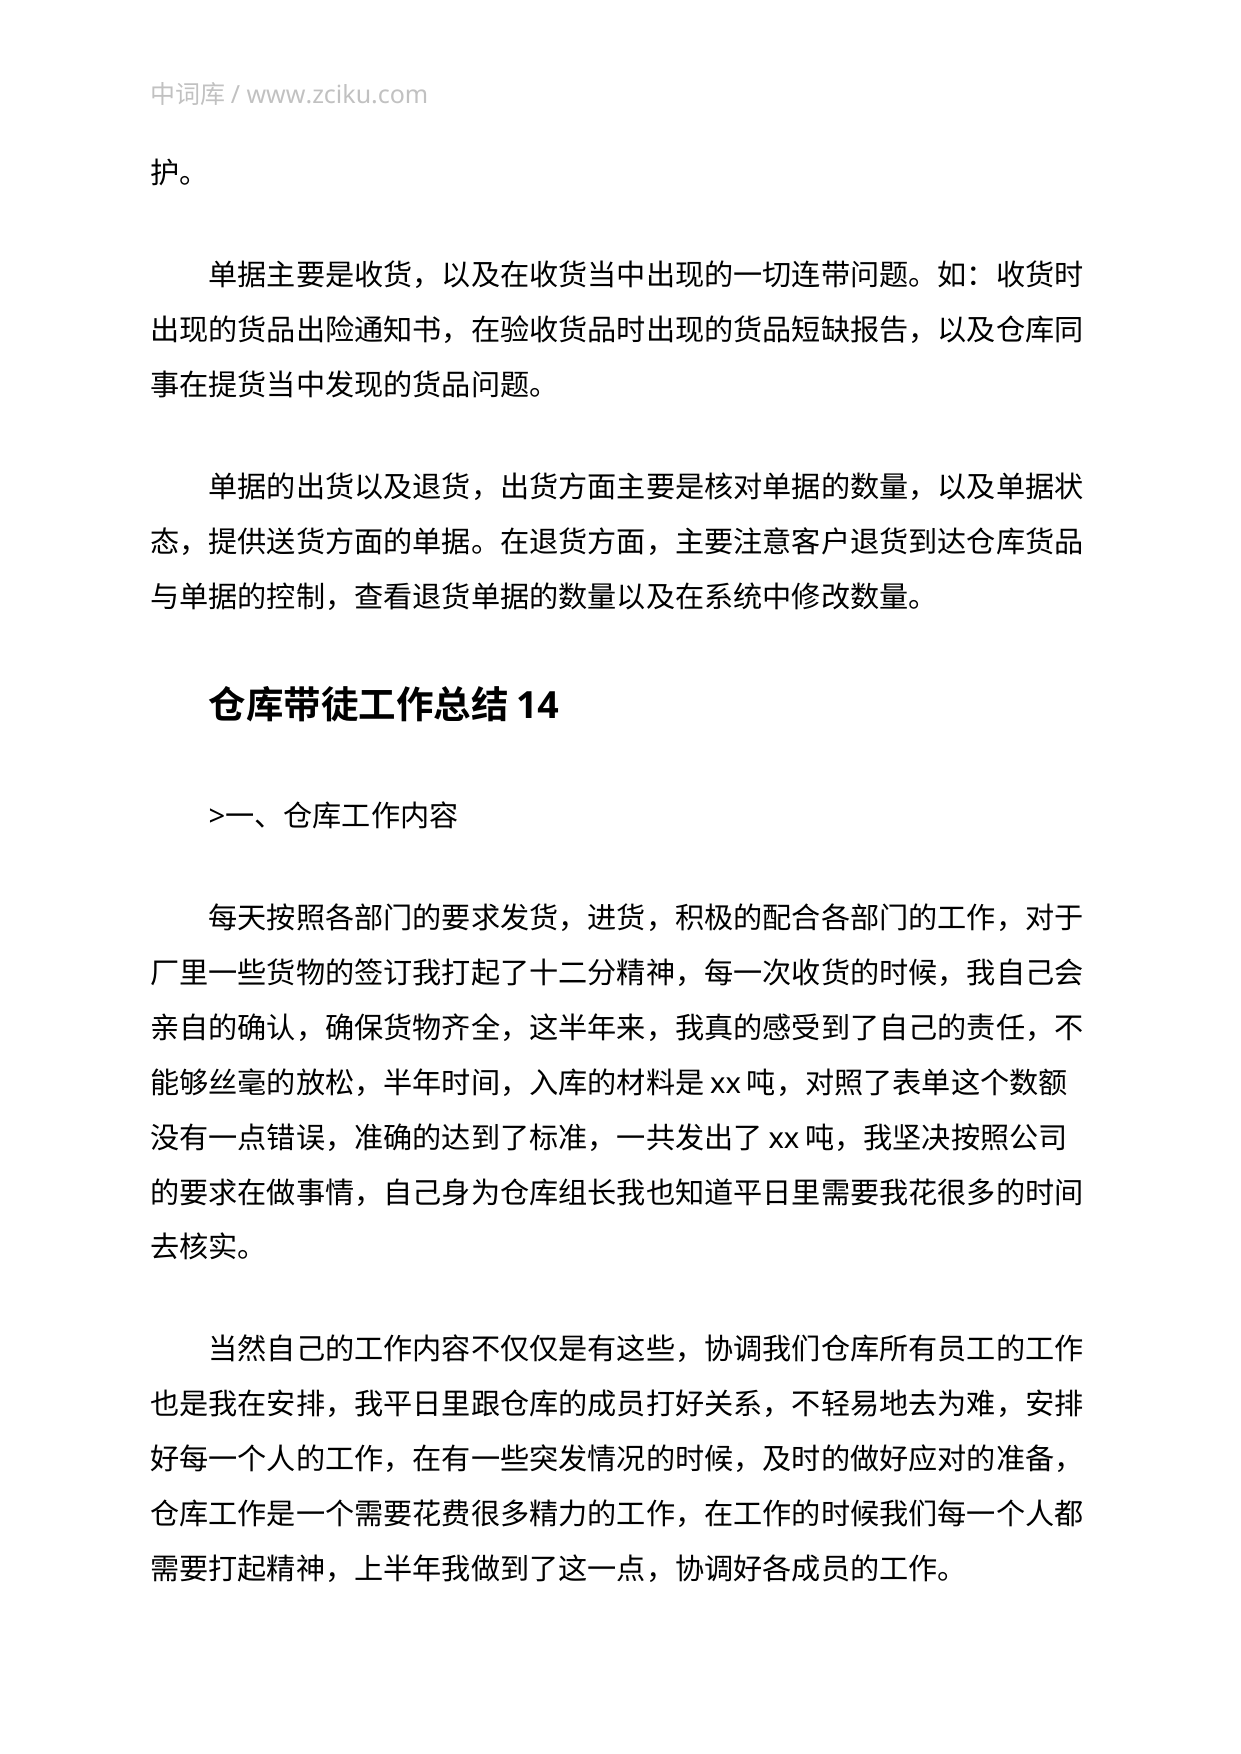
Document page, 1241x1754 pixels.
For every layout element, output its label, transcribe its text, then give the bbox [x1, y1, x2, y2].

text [150, 150, 1090, 192]
text 单据的出货以及退货，出货方面主要是核对单据的数量，以及单据状态，提供送货方面的单据。在退货方面，主要注意客户退货到达仓库货品与单据的控制，查看退货单据的数量以及在系统中修改数量。 [150, 463, 1090, 615]
text 仓库带徒工作总结14 [150, 675, 1090, 729]
text 当然自己的工作内容不仅仅是有这些，协调我们仓库所有员工的工作也是我在安排，我平日里跟仓库的成员打好关系，不轻易地去为难，安排好每一个人的工作，在有一些突发情况的时候，及时的做好应对的准备，仓库工作是一个需要花费很多精力的工作，在工作的时候我们每一个人都需要打起精神，上半年我做到了这一点，协调好各成员的工作。 [150, 1326, 1090, 1588]
text 单据主要是收货，以及在收货当中出现的一切连带问题。如：收货时出现的货品出险通知书，在验收货品时出现的货品短缺报告，以及仓库同事在提货当中发现的货品问题。 [150, 252, 1090, 404]
text >一、仓库工作内容 [150, 792, 1090, 835]
text 每天按照各部门的要求发货，进货，积极的配合各部门的工作，对于厂里一些货物的签订我打起了十二分精神，每一次收货的时候，我自己会亲自的确认，确保货物齐全，这半年来，我真的感受到了自己的责任，不能够丝毫的放松，半年时间，入库的材料是xx吨，对照了表单这个数额没有一点错误，准确的达到了标准，一共发出了xx吨，我坚决按照公司的要求在做事情，自己身为仓库组长我也知道平日里需要我花很多的时间去核实。 [150, 894, 1090, 1266]
